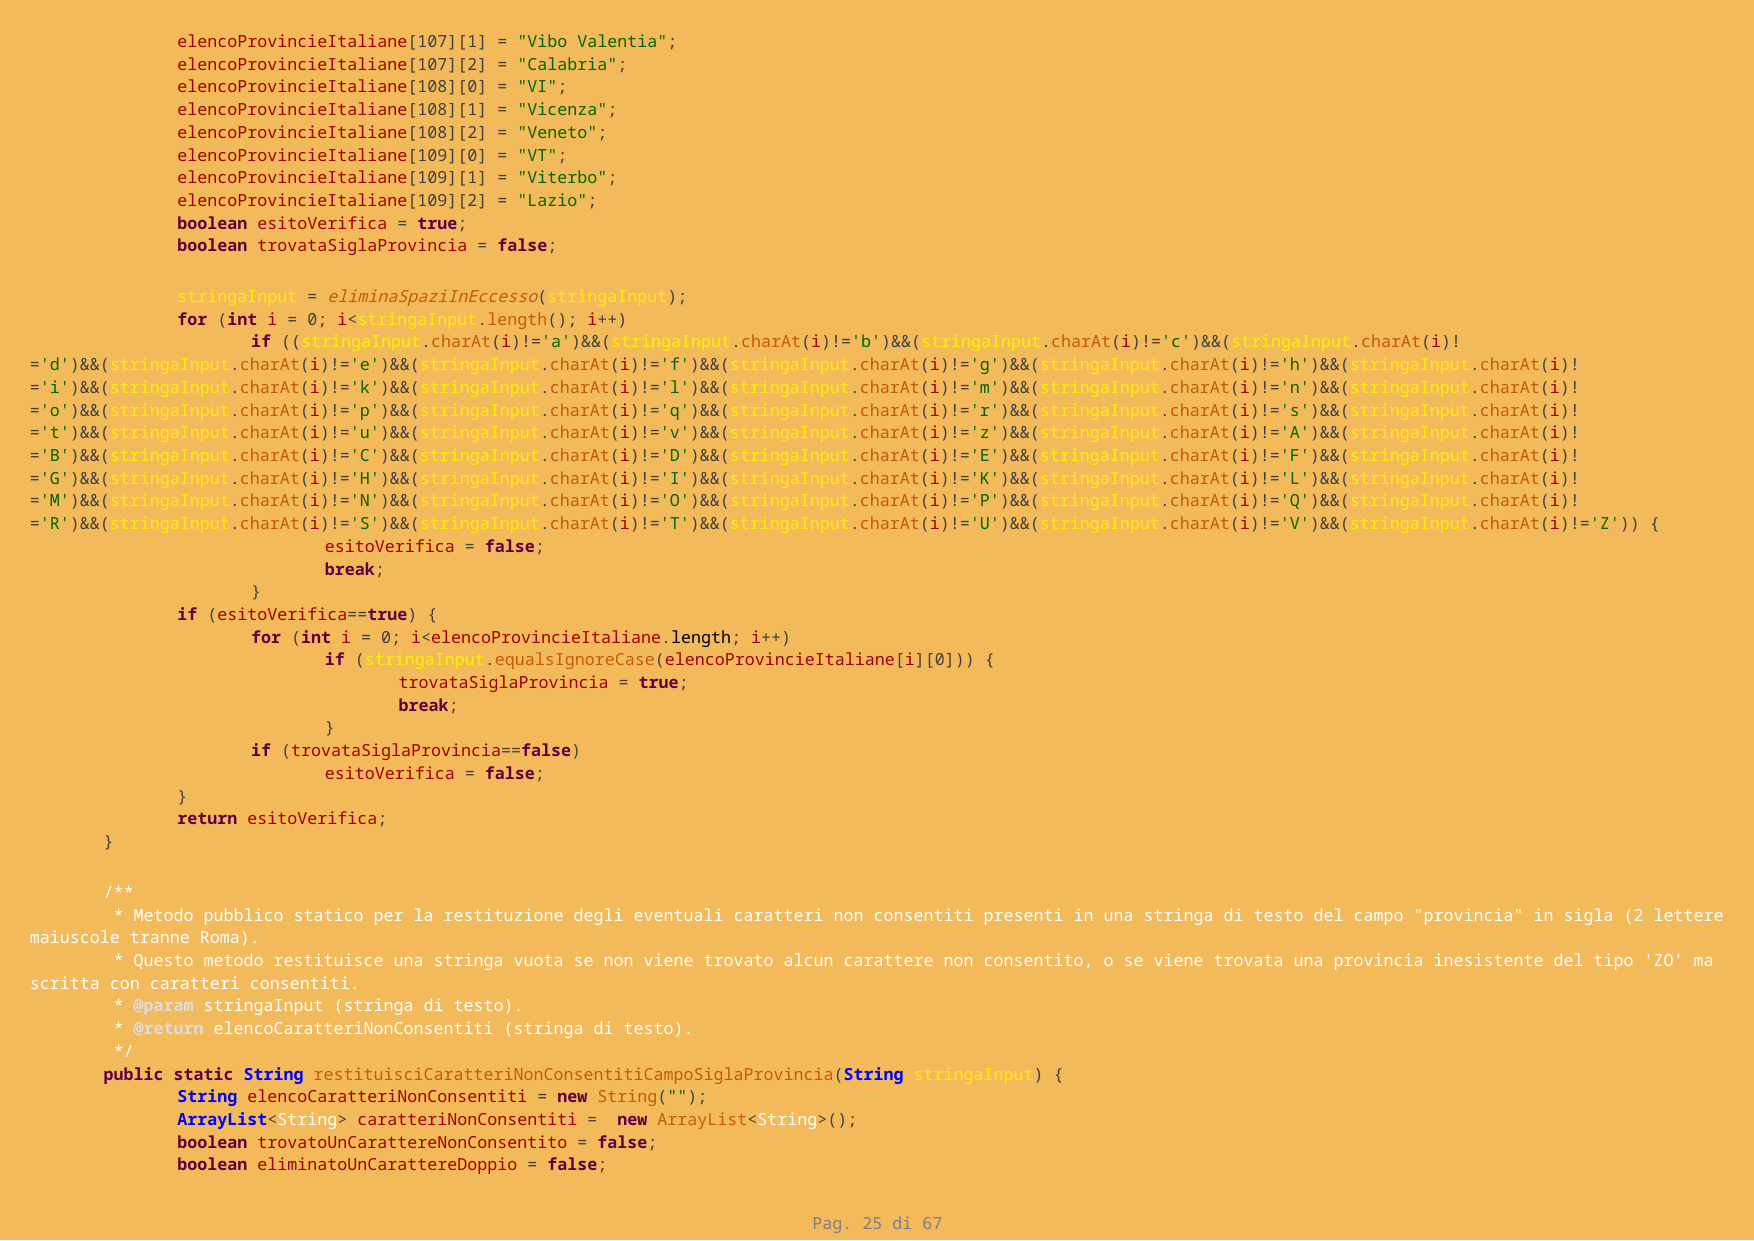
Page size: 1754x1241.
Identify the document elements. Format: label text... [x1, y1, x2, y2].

text */ [29, 1039, 1724, 1062]
text boolean trovataSiglaProvincia = false; [29, 234, 1724, 257]
text if ((stringaInput.charAt(i)!='a')&&(stringaInput.charAt(i)!='b')&&(stringaInput.charAt(i)!='c')&&(stringaInput.charAt(i)!='d')&&(stringaInput.charAt(i)!='e')&&(stringaInput.charAt(i)!='f')&&(stringaInput.charAt(i)!='g')&&(stringaInput.charAt(i)!='h')&&(stringaInput.charAt(i)!='i')&&(stringaInput.charAt(i)!='k')&&(stringaInput.charAt(i)!='l')&&(stringaInput.charAt(i)!='m')&&(stringaInput.charAt(i)!='n')&&(stringaInput.charAt(i)!='o')&&(stringaInput.charAt(i)!='p')&&(stringaInput.charAt(i)!='q')&&(stringaInput.charAt(i)!='r')&&(stringaInput.charAt(i)!='s')&&(stringaInput.charAt(i)!='t')&&(stringaInput.charAt(i)!='u')&&(stringaInput.charAt(i)!='v')&&(stringaInput.charAt(i)!='z')&&(stringaInput.charAt(i)!='A')&&(stringaInput.charAt(i)!='B')&&(stringaInput.charAt(i)!='C')&&(stringaInput.charAt(i)!='D')&&(stringaInput.charAt(i)!='E')&&(stringaInput.charAt(i)!='F')&&(stringaInput.charAt(i)!='G')&&(stringaInput.charAt(i)!='H')&&(stringaInput.charAt(i)!='I')&&(stringaInput.charAt(i)!='K')&&(stringaInput.charAt(i)!='L')&&(stringaInput.charAt(i)!='M')&&(stringaInput.charAt(i)!='N')&&(stringaInput.charAt(i)!='O')&&(stringaInput.charAt(i)!='P')&&(stringaInput.charAt(i)!='Q')&&(stringaInput.charAt(i)!='R')&&(stringaInput.charAt(i)!='S')&&(stringaInput.charAt(i)!='T')&&(stringaInput.charAt(i)!='U')&&(stringaInput.charAt(i)!='V')&&(stringaInput.charAt(i)!='Z')) { [29, 330, 1724, 534]
text esitoVerifica = false; [29, 762, 1724, 784]
text ArrayList<String> caratteriNonConsentiti = new ArrayList<String>(); [29, 1107, 1724, 1130]
text elencoProvincieItaliane[109][0] = "VT"; [29, 143, 1724, 166]
text return esitoVerifica; [29, 807, 1724, 830]
text } [29, 784, 1724, 807]
text trovataSiglaProvincia = true; [29, 671, 1724, 693]
text elencoProvincieItaliane[109][2] = "Lazio"; [29, 188, 1724, 211]
text elencoProvincieItaliane[107][2] = "Calabria"; [29, 52, 1724, 75]
text * Metodo pubblico statico per la restituzione degli eventuali caratteri non consentiti presenti in una stringa di testo del campo "provincia" in sigla (2 lettere maiuscole tranne Roma). [29, 903, 1724, 948]
text } [29, 580, 1724, 603]
text break; [29, 693, 1724, 716]
text elencoProvincieItaliane[108][2] = "Veneto"; [29, 120, 1724, 143]
text for (int i = 0; i<elencoProvincieItaliane.length; i++) [29, 625, 1724, 648]
text String elencoCaratteriNonConsentiti = new String(""); [29, 1085, 1724, 1107]
text } [29, 716, 1724, 739]
text * @param stringaInput (stringa di testo). [29, 994, 1724, 1017]
text * Questo metodo restituisce una stringa vuota se non viene trovato alcun carattere non consentito, o se viene trovata una provincia inesistente del tipo 'ZO' ma scritta con caratteri consentiti. [29, 948, 1724, 994]
text /** [29, 880, 1724, 903]
text if (stringaInput.equalsIgnoreCase(elencoProvincieItaliane[i][0])) { [29, 648, 1724, 671]
text public static String restituisciCaratteriNonConsentitiCampoSiglaProvincia(String stringaInput) { [29, 1062, 1724, 1085]
text boolean trovatoUnCarattereNonConsentito = false; [29, 1130, 1724, 1153]
text elencoProvincieItaliane[108][1] = "Vicenza"; [29, 98, 1724, 120]
text elencoProvincieItaliane[108][0] = "VI"; [29, 75, 1724, 98]
text if (trovataSiglaProvincia==false) [29, 739, 1724, 762]
text } [29, 830, 1724, 852]
text for (int i = 0; i<stringaInput.length(); i++) [29, 307, 1724, 330]
text if (esitoVerifica==true) { [29, 603, 1724, 625]
text break; [29, 557, 1724, 580]
text boolean eliminatoUnCarattereDoppio = false; [29, 1153, 1724, 1176]
text esitoVerifica = false; [29, 534, 1724, 557]
text elencoProvincieItaliane[107][1] = "Vibo Valentia"; [29, 29, 1724, 52]
text elencoProvincieItaliane[109][1] = "Viterbo"; [29, 166, 1724, 188]
text * @return elencoCaratteriNonConsentiti (stringa di testo). [29, 1017, 1724, 1039]
text boolean esitoVerifica = true; [29, 211, 1724, 234]
text stringaInput = eliminaSpaziInEccesso(stringaInput); [29, 285, 1724, 307]
